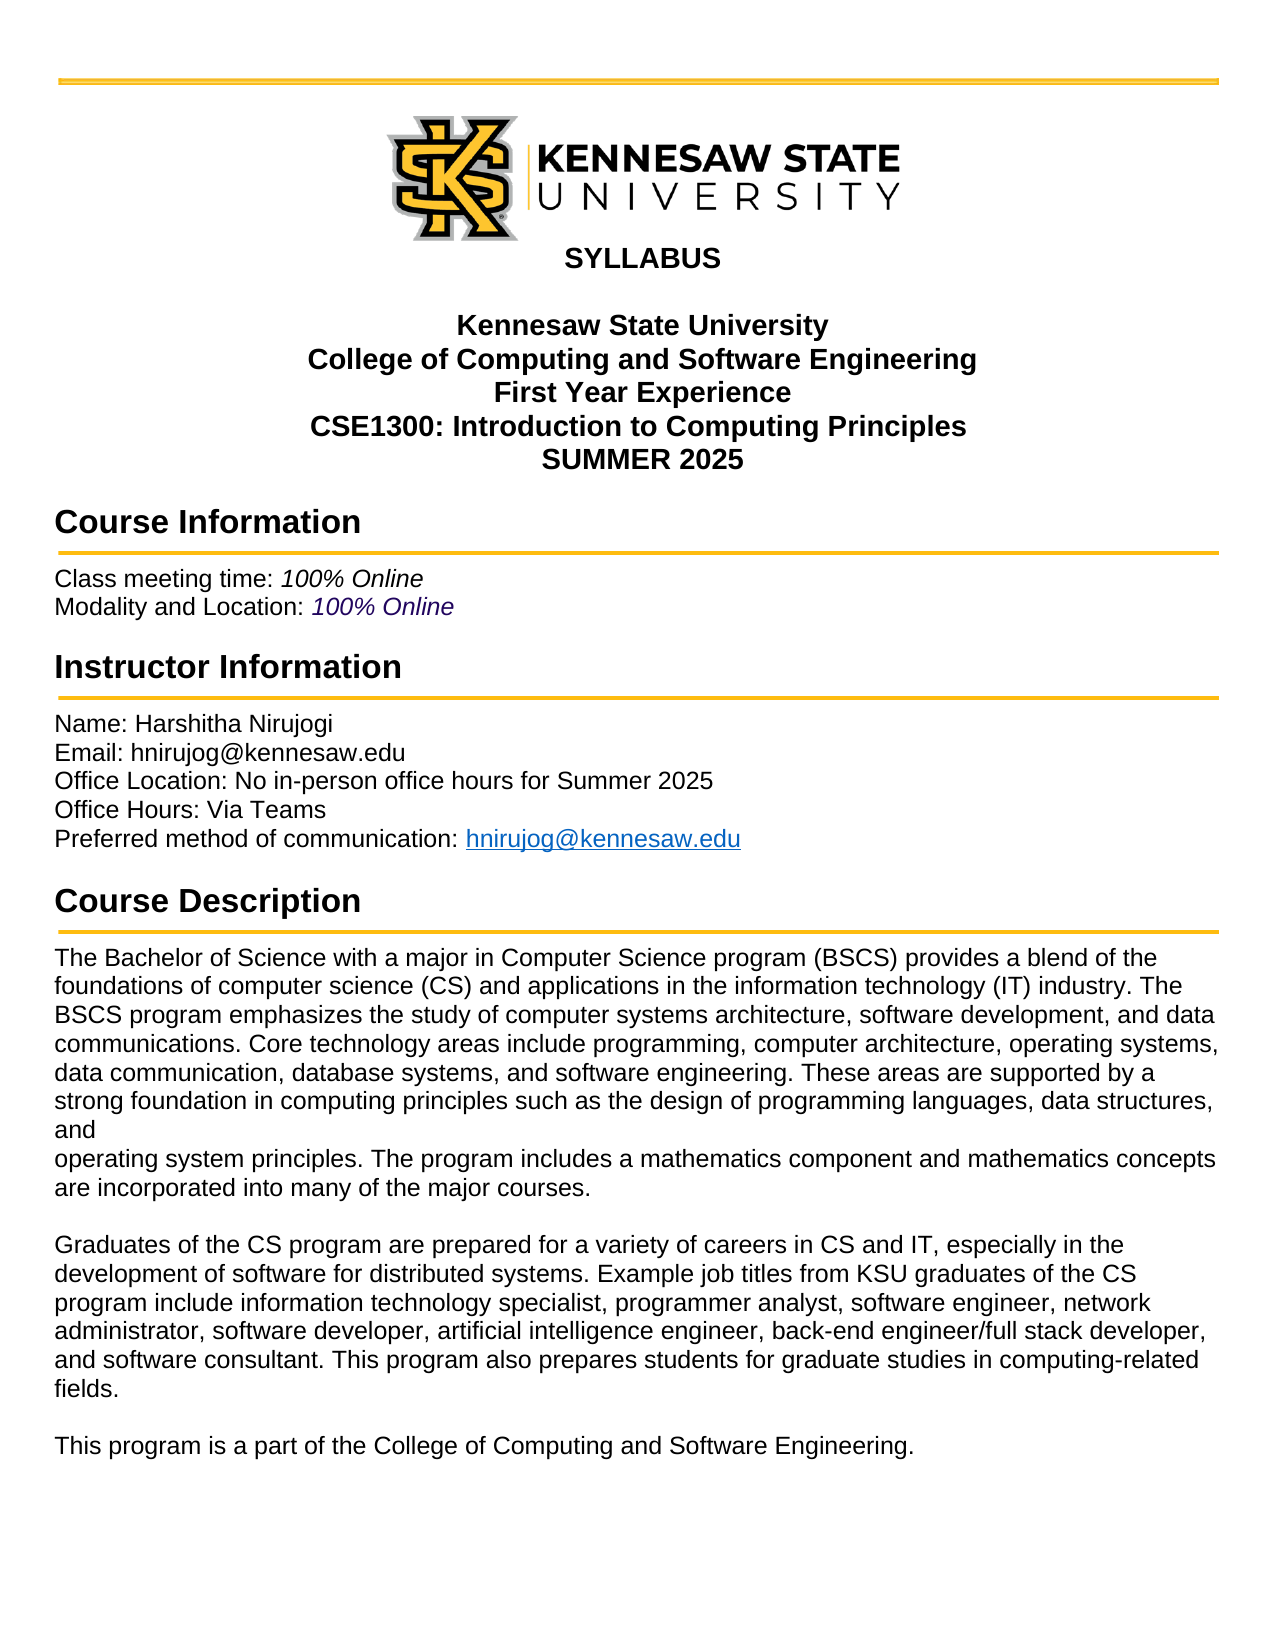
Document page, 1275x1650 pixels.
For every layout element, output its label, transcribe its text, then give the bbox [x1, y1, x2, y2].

subtitle Course Description [54, 881, 1231, 920]
text operating system principles. The program includes a mathematics component and mathematics concepts are incorporated into many of the major courses. [54, 1144, 1231, 1201]
text Name: Harshitha Nirujogi [54, 709, 1231, 737]
text Email: hnirujog@kennesaw.edu Office Location: No in-person office hours for Summer 2025 [54, 737, 1231, 795]
text Graduates of the CS program are prepared for a variety of careers in CS and IT, especially in the development of software for distributed systems. Example job titles from KSU graduates of the CS program include information technology specialist, programmer analyst, software engineer, network administrator, software developer, artificial intelligence engineer, back-end engineer/full stack developer, and software consultant. This program also prepares students for graduate studies in computing-related fields. [54, 1230, 1231, 1403]
text Modality and Location: 100% Online [54, 592, 1231, 647]
subtitle Course Information [54, 502, 1231, 541]
picture [58, 551, 1219, 555]
text The Bachelor of Science with a major in Computer Science program (BSCS) provides a blend of the foundations of computer science (CS) and applications in the information technology (IT) industry. The BSCS program emphasizes the study of computer systems architecture, software development, and data communications. Core technology areas include programming, computer architecture, operating systems, data communication, database systems, and software engineering. These areas are supported by a strong foundation in computing principles such as the design of programming languages, data structures, and [54, 943, 1231, 1144]
text This program is a part of the College of Computing and Software Engineering. [54, 1431, 1231, 1460]
subtitle Kennesaw State University [54, 274, 1231, 342]
text Class meeting time: 100% Online [54, 563, 1231, 592]
text Office Hours: Via Teams Preferred method of communication: hnirujog@kennesaw.edu [54, 795, 1231, 852]
subtitle SYLLABUS [54, 241, 1231, 274]
picture [58, 930, 1219, 934]
subtitle College of Computing and Software Engineering First Year Experience [54, 342, 1231, 409]
subtitle CSE1300: Introduction to Computing Principles SUMMER 2025 [54, 409, 1231, 476]
picture [386, 116, 900, 241]
subtitle Instructor Information [54, 647, 1231, 686]
picture [58, 78, 1219, 85]
picture [58, 696, 1219, 700]
